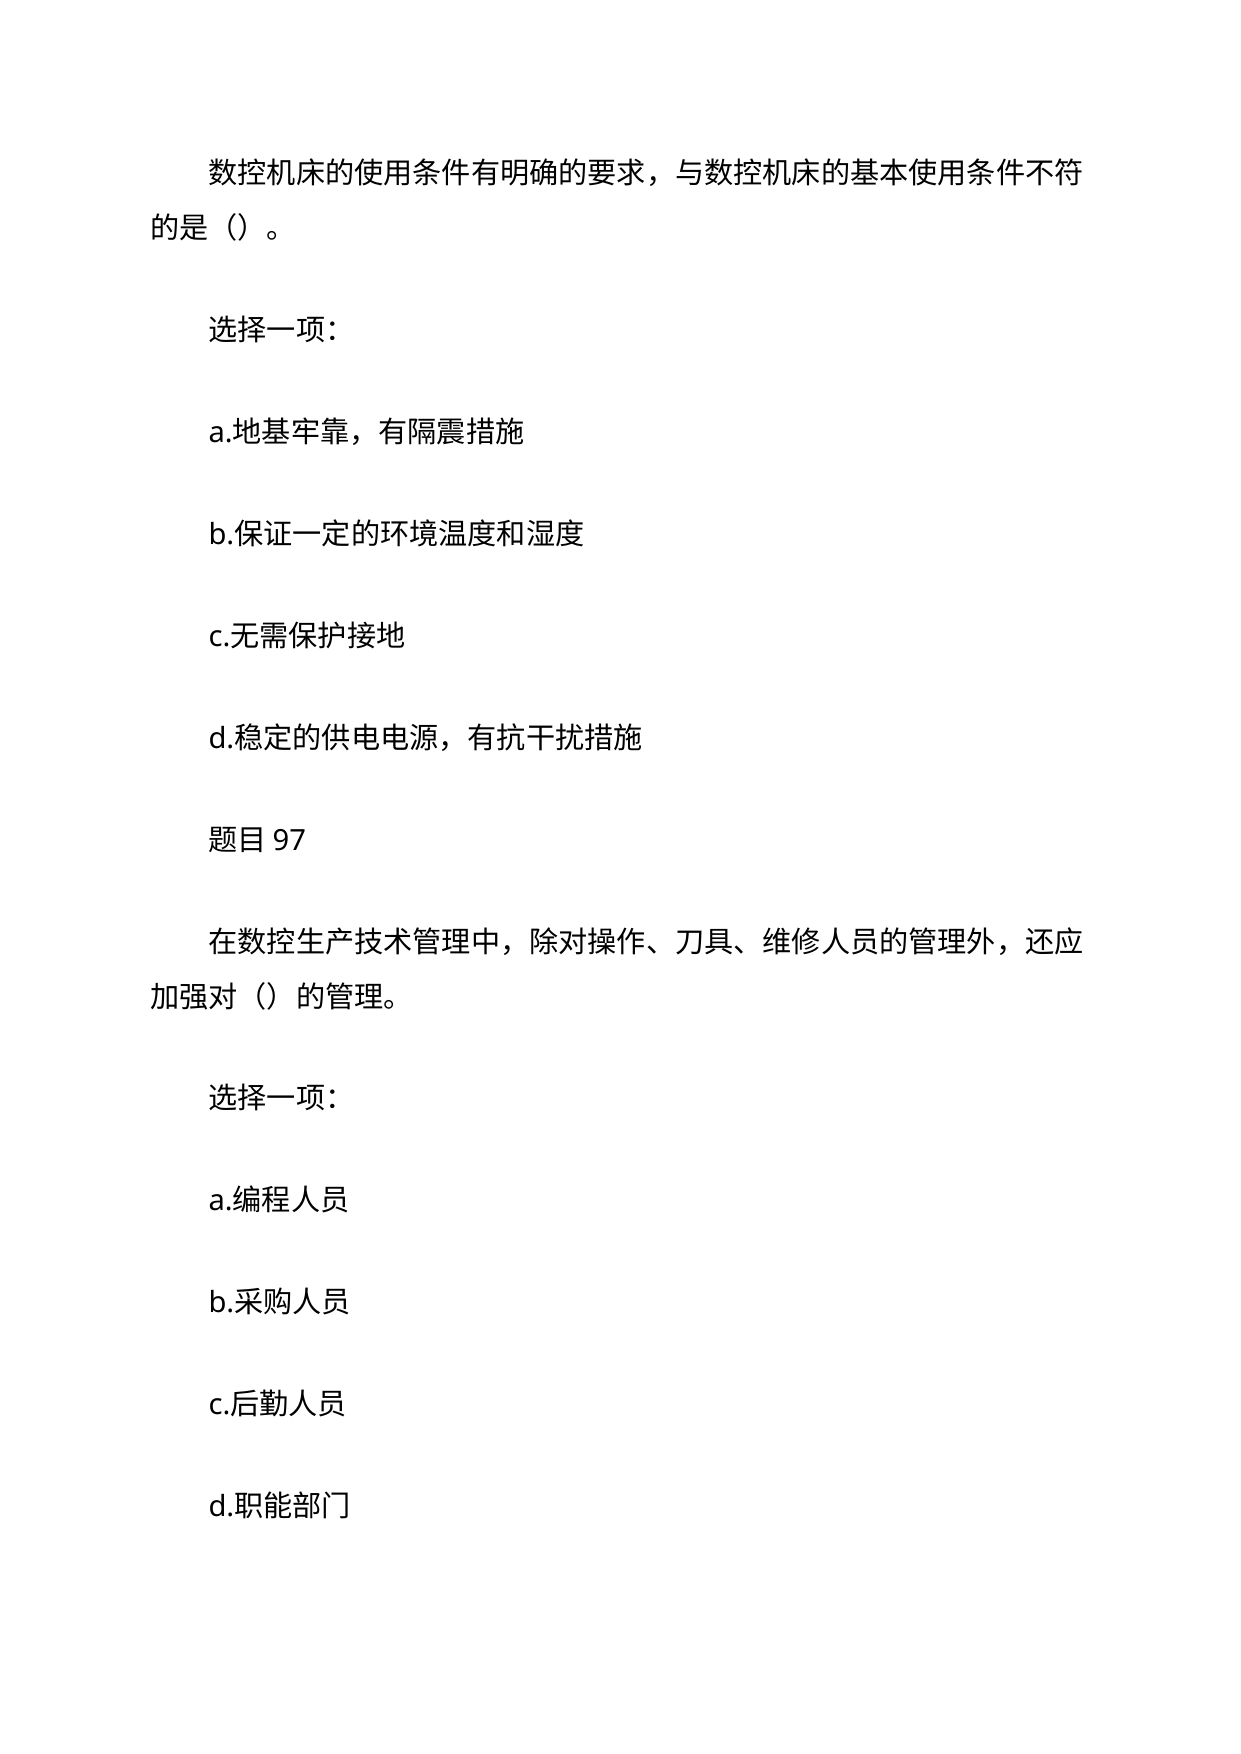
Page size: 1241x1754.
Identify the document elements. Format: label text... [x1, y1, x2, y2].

text 数控机床的使用条件有明确的要求，与数控机床的基本使用条件不符的是（）。 [150, 150, 1090, 247]
text 题目97 [150, 816, 1090, 859]
text d.职能部门 [150, 1483, 1090, 1525]
text c.后勤人员 [150, 1381, 1090, 1423]
text b.采购人员 [150, 1279, 1090, 1321]
text 在数控生产技术管理中，除对操作、刀具、维修人员的管理外，还应加强对（）的管理。 [150, 918, 1090, 1016]
text d.稳定的供电电源，有抗干扰措施 [150, 714, 1090, 757]
text 选择一项： [150, 1075, 1090, 1117]
text a.地基牢靠，有隔震措施 [150, 408, 1090, 451]
text a.编程人员 [150, 1177, 1090, 1219]
text c.无需保护接地 [150, 612, 1090, 655]
text 选择一项： [150, 307, 1090, 349]
text b.保证一定的环境温度和湿度 [150, 510, 1090, 553]
